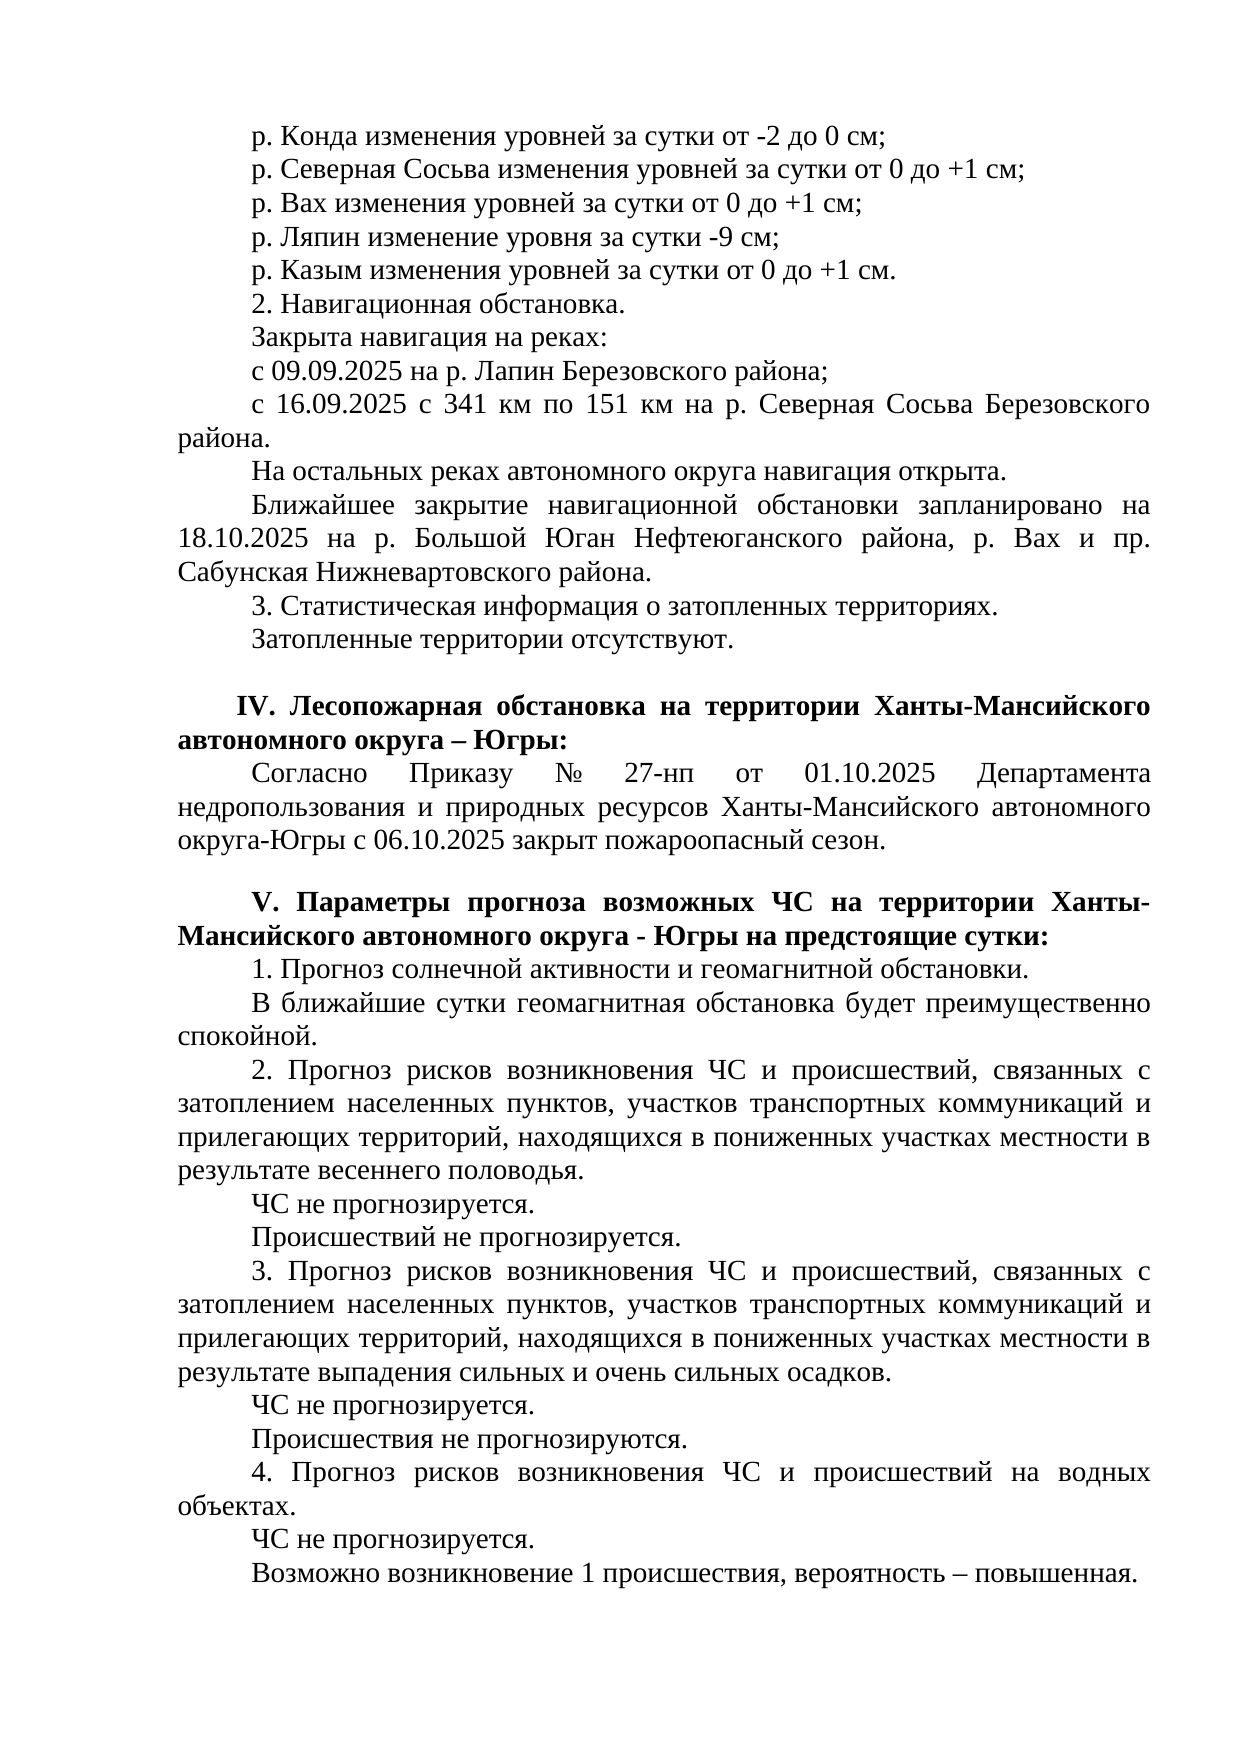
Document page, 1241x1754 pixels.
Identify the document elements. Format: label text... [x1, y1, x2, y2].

text Затопленные территории отсутствуют. [177, 621, 1152, 655]
text IV. Лесопожарная обстановка на территории Ханты-Мансийского автономного округа – Югры: [177, 688, 1152, 755]
text Происшествий не прогнозируется. [177, 1219, 1152, 1253]
text ЧС не прогнозируется. [177, 1521, 1152, 1555]
text р. Ляпин изменение уровня за сутки -9 см; [177, 219, 1152, 252]
text Закрыта навигация на реках: [177, 319, 1152, 353]
text Согласно Приказу № 27-нп от 01.10.2025 Департамента недропользования и природных ресурсов Ханты-Мансийского автономного округа-Югры с 06.10.2025 закрыт пожароопасный сезон. [177, 755, 1152, 856]
text 3. Статистическая информация о затопленных территориях. [177, 588, 1152, 621]
text ЧС не прогнозируется. [177, 1186, 1152, 1219]
list 2. Прогноз рисков возникновения ЧС и происшествий, связанных с затоплением населенных пунктов, участков транспортных коммуникаций и прилегающих территорий, находящихся в пониженных участках местности в результате весеннего половодья. [177, 1052, 1152, 1186]
text р. Конда изменения уровней за сутки от -2 до 0 см; [177, 118, 1152, 152]
text с 09.09.2025 на р. Лапин Березовского района; [177, 353, 1152, 386]
list 4. Прогноз рисков возникновения ЧС и происшествий на водных объектах. [177, 1454, 1152, 1521]
text Происшествия не прогнозируются. [177, 1421, 1152, 1454]
text Ближайшее закрытие навигационной обстановки запланировано на 18.10.2025 на р. Большой Юган Нефтеюганского района, р. Вах и пр. Сабунская Нижневартовского района. [177, 487, 1152, 588]
text р. Вах изменения уровней за сутки от 0 до +1 см; [177, 185, 1152, 219]
text V. Параметры прогноза возможных ЧС на территории Ханты-Мансийского автономного округа - Югры на предстоящие сутки: [177, 884, 1152, 951]
text р. Казым изменения уровней за сутки от 0 до +1 см. [177, 252, 1152, 286]
text с 16.09.2025 с 341 км по 151 км на р. Северная Сосьва Березовского района. [177, 386, 1152, 453]
list В ближайшие сутки геомагнитная обстановка будет преимущественно спокойной. [177, 985, 1152, 1052]
text 2. Навигационная обстановка. [177, 286, 1152, 319]
text ЧС не прогнозируется. [177, 1387, 1152, 1421]
text 3. Прогноз рисков возникновения ЧС и происшествий, связанных с затоплением населенных пунктов, участков транспортных коммуникаций и прилегающих территорий, находящихся в пониженных участках местности в результате выпадения сильных и очень сильных осадков. [177, 1253, 1152, 1387]
list 1. Прогноз солнечной активности и геомагнитной обстановки. [177, 951, 1152, 985]
text Возможно возникновение 1 происшествия, вероятность – повышенная. [177, 1555, 1152, 1588]
text р. Северная Сосьва изменения уровней за сутки от 0 до +1 см; [177, 152, 1152, 185]
text На остальных реках автономного округа навигация открыта. [177, 453, 1152, 487]
